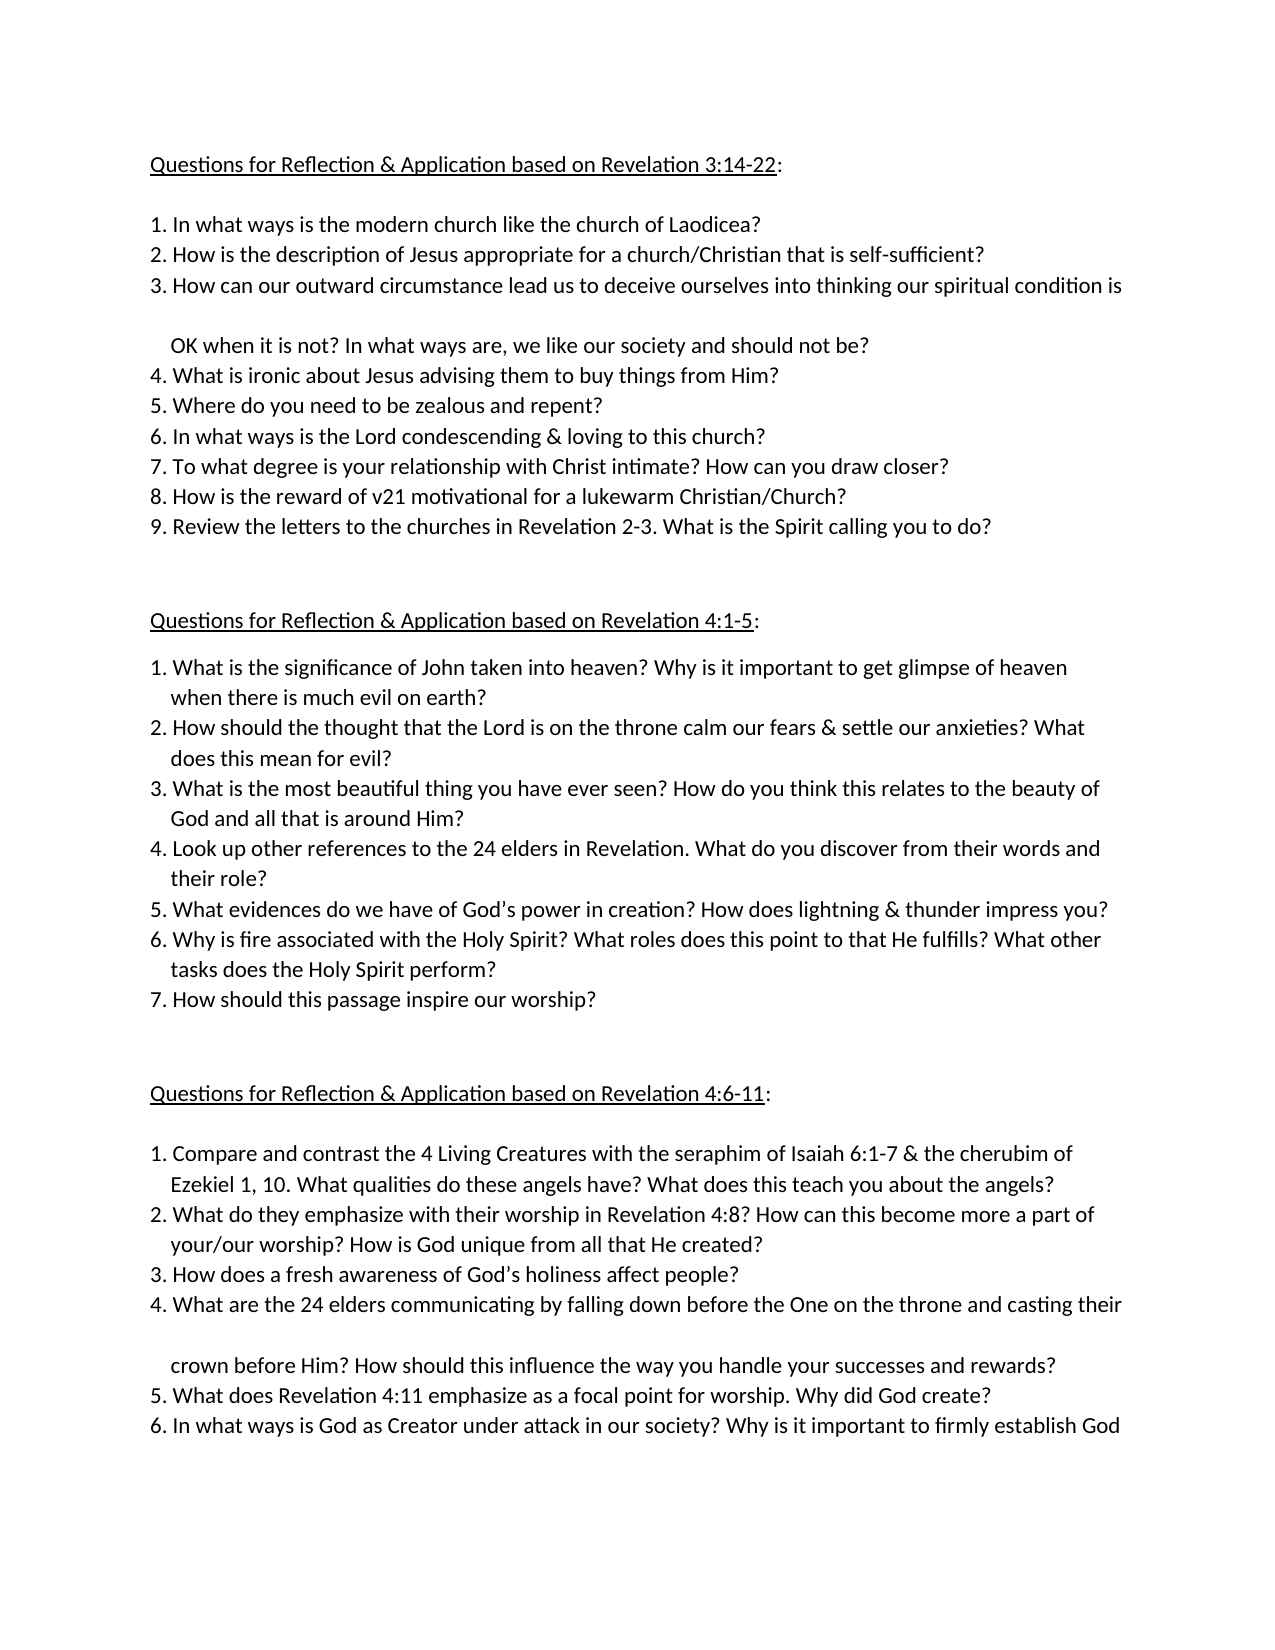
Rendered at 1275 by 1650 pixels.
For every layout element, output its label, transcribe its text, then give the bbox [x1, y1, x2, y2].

text 1. What is the significance of John taken into heaven? Why is it important to get glimpse of heaven when there is much evil on earth? 2. How should the thought that the Lord is on the throne calm our fears & settle our anxieties? What does this mean for evil? 3. What is the most beautiful thing you have ever seen? How do you think this relates to the beauty of God and all that is around Him? 4. Look up other references to the 24 elders in Revelation. What do you discover from their words and their role? 5. What evidences do we have of God’s power in creation? How does lightning & thunder impress you? 6. Why is fire associated with the Holy Spirit? What roles does this point to that He fulfills? What other tasks does the Holy Spirit perform? 7. How should this passage inspire our worship? [150, 653, 1125, 1013]
text Questions for Reflection & Application based on Revelation 4:1-5: [150, 606, 1125, 634]
text Questions for Reflection & Application based on Revelation 3:14-22: 1. In what ways is the modern church like the church of Laodicea? 2. How is the description of Jesus appropriate for a church/Christian that is self-sufficient? 3. How can our outward circumstance lead us to deceive ourselves into thinking our spiritual condition is OK when it is not? In what ways are, we like our society and should not be? 4. What is ironic about Jesus advising them to buy things from Him? 5. Where do you need to be zealous and repent? 6. In what ways is the Lord condescending & loving to this church? 7. To what degree is your relationship with Christ intimate? How can you draw closer? 8. How is the reward of v21 motivational for a lukewarm Christian/Church? 9. Review the letters to the churches in Revelation 2-3. What is the Spirit calling you to do? [150, 150, 1125, 541]
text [150, 1079, 1125, 1470]
